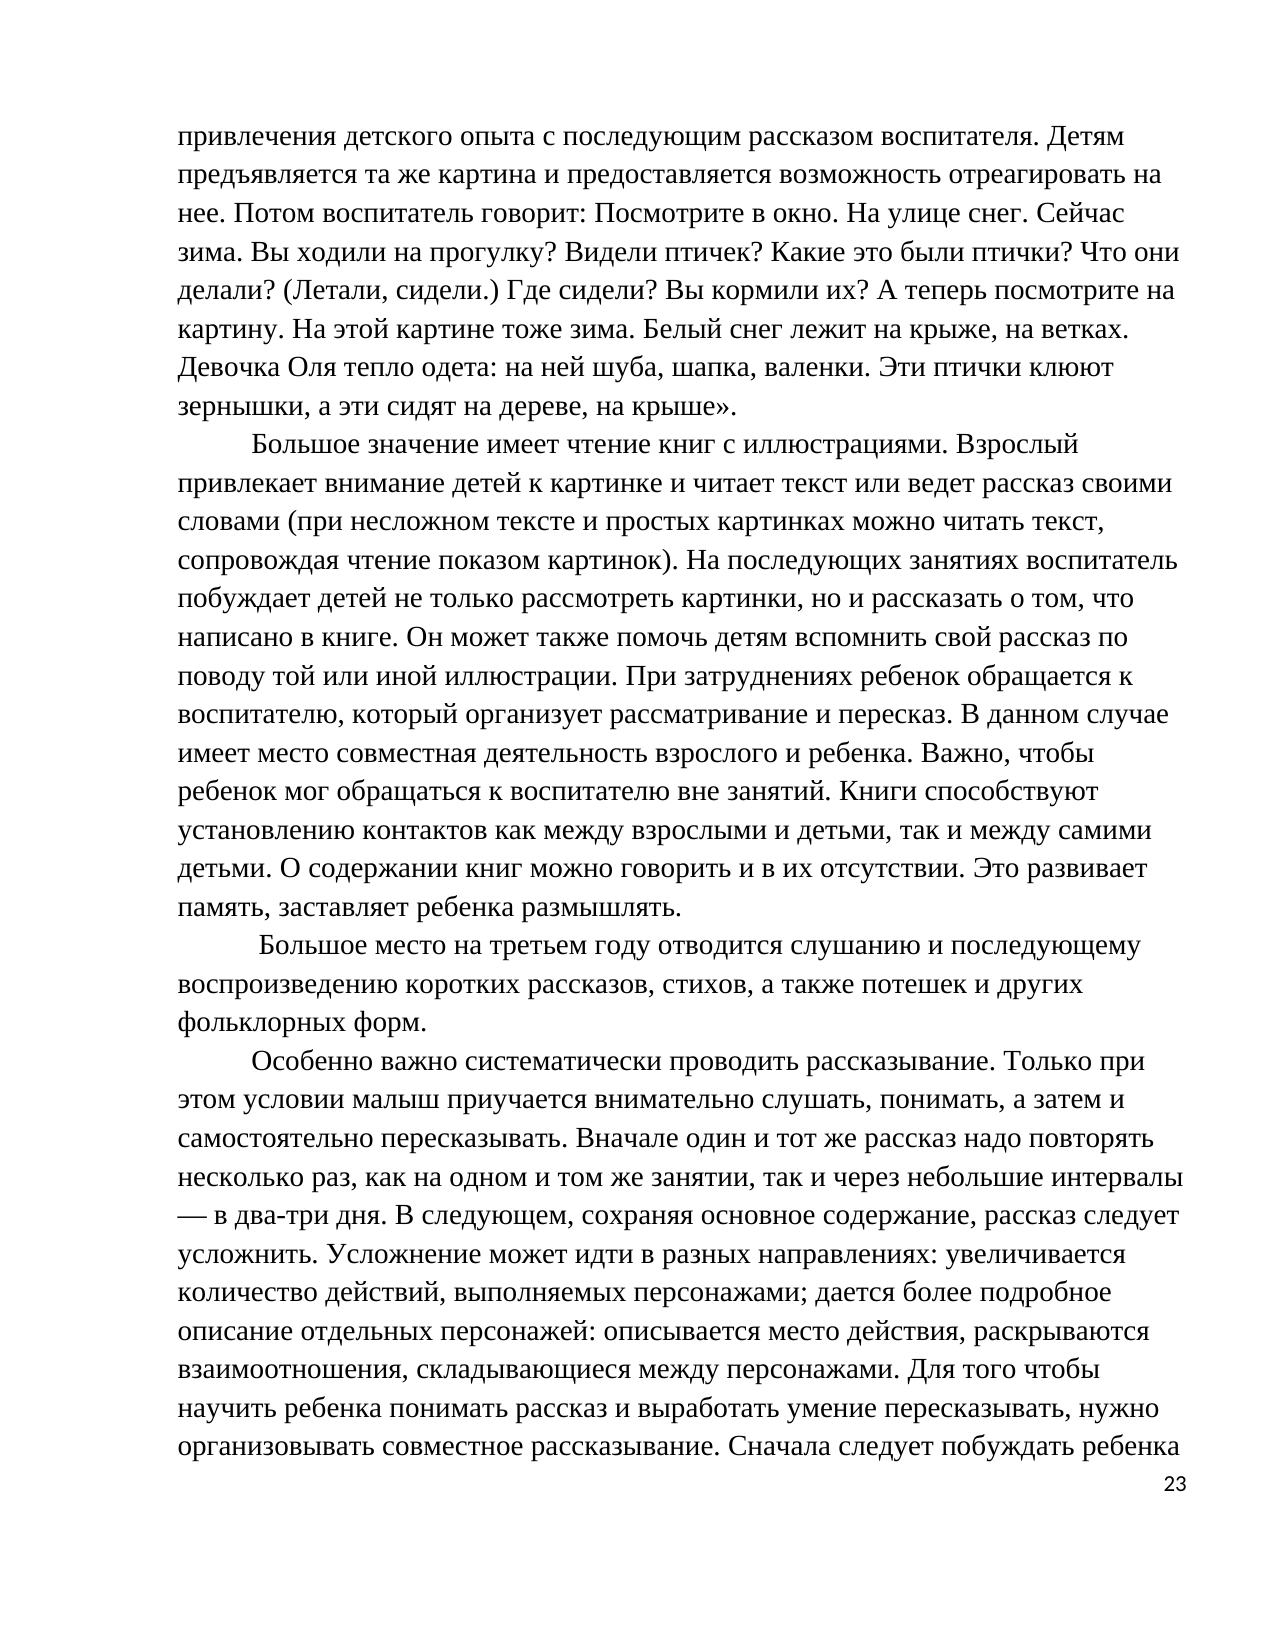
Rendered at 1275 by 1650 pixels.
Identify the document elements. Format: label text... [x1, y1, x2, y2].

text Большое значение имеет чтение книг с иллюстрациями. Взрослый привлекает внимание детей к картинке и читает текст или ведет рассказ своими словами (при несложном тексте и простых картинках можно читать текст, сопровождая чтение показом картинок). На последующих занятиях воспитатель побуждает детей не только рассмотреть картинки, но и рассказать о том, что написано в книге. Он может также помочь детям вспомнить свой рассказ по поводу той или иной иллюстрации. При затруднениях ребенок обращается к воспитателю, который организует рассматривание и пересказ. В данном случае имеет место совместная деятельность взрослого и ребенка. Важно, чтобы ребенок мог обращаться к воспитателю вне занятий. Книги способствуют установлению контактов как между взрослыми и детьми, так и между самими детьми. О содержании книг можно говорить и в их отсутствии. Это развивает память, заставляет ребенка размышлять. [177, 426, 1186, 922]
text Большое место на третьем году отводится слушанию и последующему воспроизведению коротких рассказов, стихов, а также потешек и других фольклорных форм. [177, 927, 1186, 1038]
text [177, 1043, 1186, 1462]
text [177, 118, 1186, 421]
